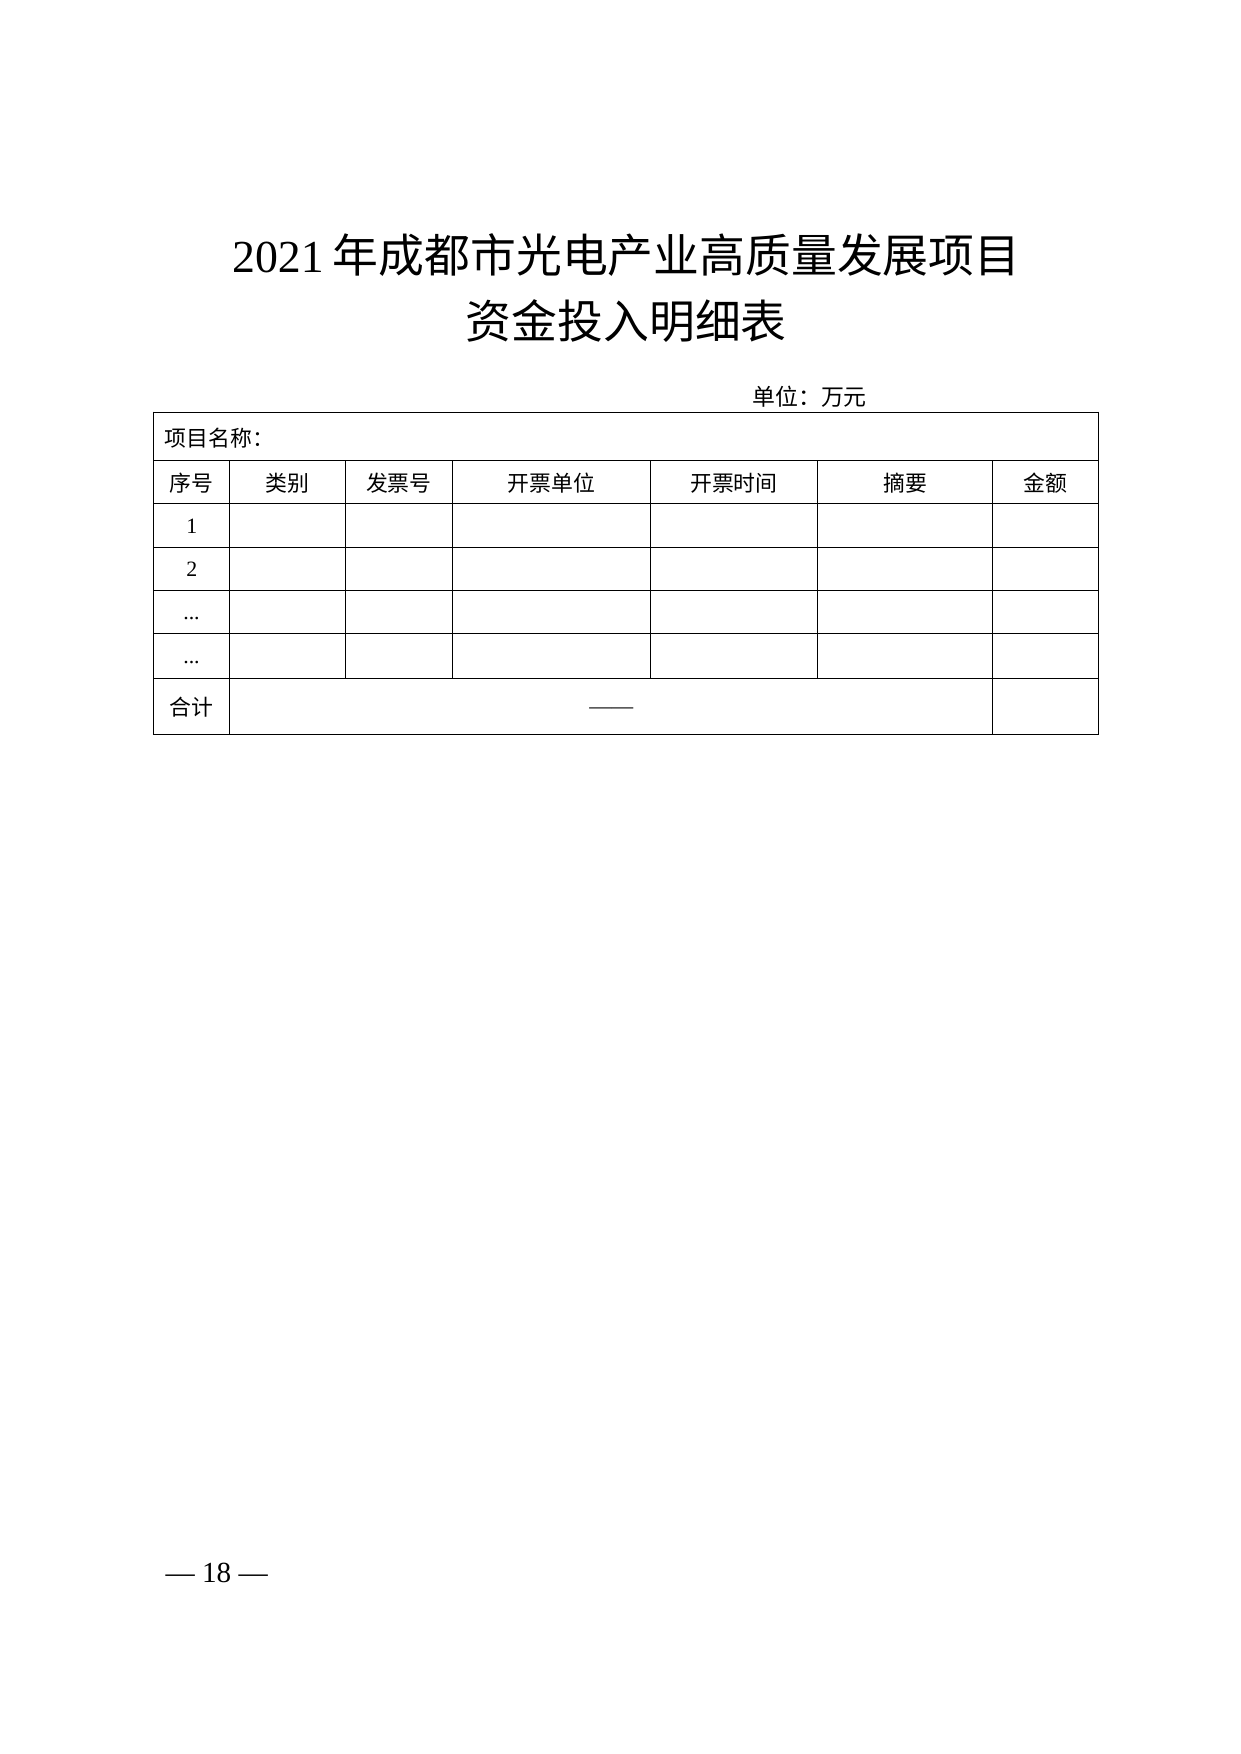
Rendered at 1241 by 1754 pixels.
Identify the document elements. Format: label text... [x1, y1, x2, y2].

table_cell —— [230, 679, 992, 734]
table_cell [453, 548, 650, 590]
table_cell [651, 504, 817, 547]
table_cell [993, 504, 1098, 547]
table_cell [453, 634, 650, 677]
table_cell [818, 504, 992, 547]
table_cell [993, 634, 1098, 677]
table_cell [651, 591, 817, 633]
text 单位：万元 [167, 378, 1085, 412]
table_cell [230, 591, 345, 633]
table_cell [346, 504, 452, 547]
table_cell 开票单位 [453, 461, 650, 503]
table_cell 类别 [230, 461, 345, 503]
table_cell [453, 591, 650, 633]
table_header 项目名称： [154, 413, 1098, 460]
table_cell [651, 548, 817, 590]
table_cell [230, 548, 345, 590]
text 2021年成都市光电产业高质量发展项目 [167, 219, 1085, 286]
table_cell 2 [154, 548, 229, 590]
table_cell [993, 591, 1098, 633]
table_cell [993, 679, 1098, 734]
table_cell [230, 504, 345, 547]
table_cell [346, 634, 452, 677]
text 资金投入明细表 [167, 286, 1085, 352]
table_cell [346, 591, 452, 633]
table_cell 开票时间 [651, 461, 817, 503]
table_cell [453, 504, 650, 547]
table_cell 发票号 [346, 461, 452, 503]
table_cell [993, 548, 1098, 590]
table_cell ... [154, 591, 229, 633]
table_cell [651, 634, 817, 677]
table_cell 摘要 [818, 461, 992, 503]
table_cell 1 [154, 504, 229, 547]
table_cell [346, 548, 452, 590]
table_cell [818, 548, 992, 590]
table_cell 合计 [154, 679, 229, 734]
table_cell ... [154, 634, 229, 677]
table_cell [818, 591, 992, 633]
table_cell 序号 [154, 461, 229, 503]
table_cell 金额 [993, 461, 1098, 503]
table_cell [230, 634, 345, 677]
table_cell [818, 634, 992, 677]
